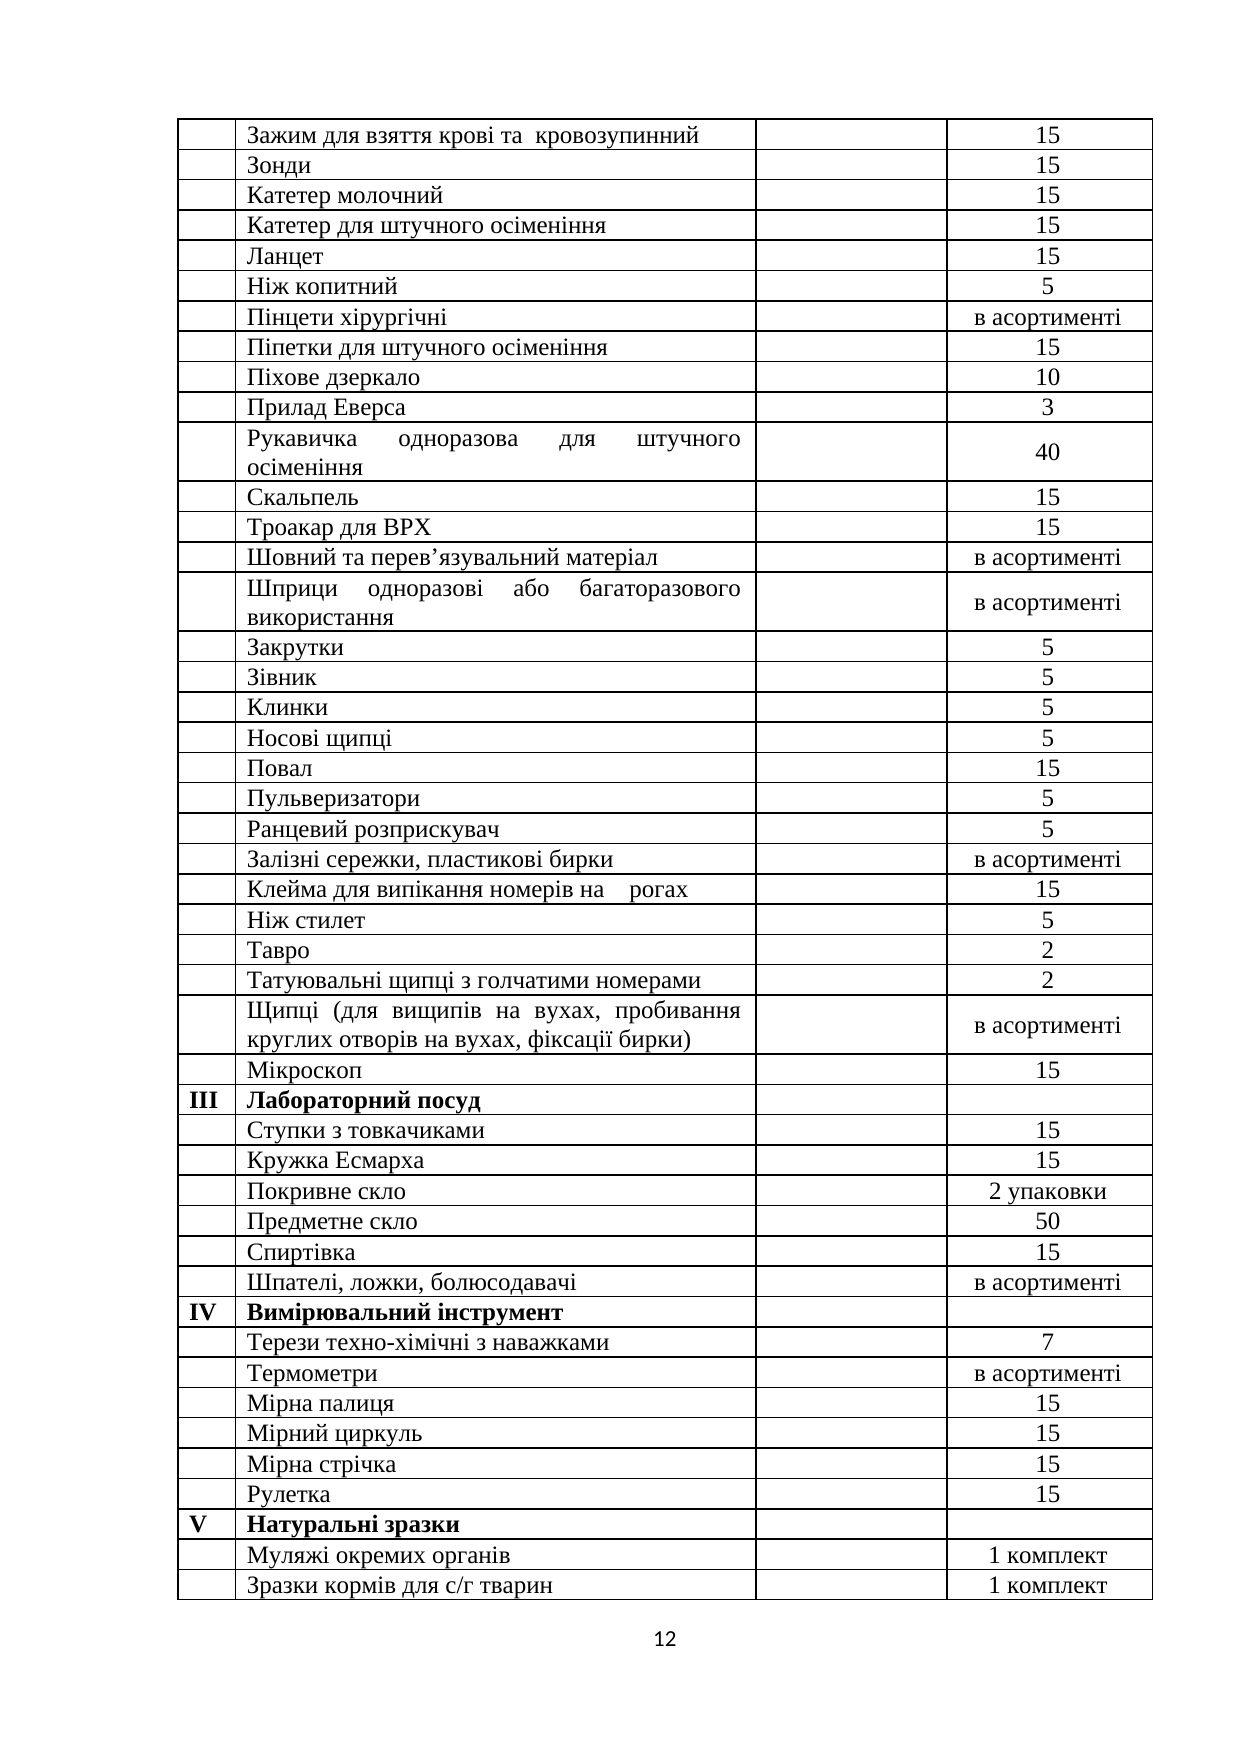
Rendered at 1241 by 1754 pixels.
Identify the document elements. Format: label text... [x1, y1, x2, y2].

table_cell [179, 905, 235, 933]
table_cell [179, 1328, 235, 1356]
table_cell 5 [948, 693, 1152, 721]
table_cell [179, 543, 235, 571]
table_cell [179, 1176, 235, 1205]
table_cell [179, 1570, 235, 1599]
table_cell [757, 362, 946, 391]
table_cell [179, 723, 235, 752]
table_cell Залізні сережки, пластикові бирки [236, 844, 755, 873]
table_cell [948, 1297, 1152, 1326]
table_cell [757, 180, 946, 209]
table_cell Вимірювальний інструмент [236, 1297, 755, 1326]
table_cell Клинки [236, 693, 755, 721]
table_cell [757, 662, 946, 691]
table_cell 1 комплект [948, 1570, 1152, 1599]
table_cell 15 [948, 241, 1152, 270]
table_cell 5 [948, 632, 1152, 661]
table_cell Зажим для взяття крові та кровозупинний [236, 120, 755, 148]
table_cell 15 [948, 1055, 1152, 1083]
table_cell [757, 1267, 946, 1296]
table_cell Муляжі окремих органів [236, 1540, 755, 1568]
table_cell в асортименті [948, 543, 1152, 571]
table_cell [757, 241, 946, 270]
table_cell Ніж стилет [236, 905, 755, 933]
table_cell в асортименті [948, 573, 1152, 630]
table_cell Покривне скло [236, 1176, 755, 1205]
table_cell 15 [948, 180, 1152, 209]
table_cell Троакар для ВРХ [236, 512, 755, 541]
table_cell Мікроскоп [236, 1055, 755, 1083]
table_cell [757, 875, 946, 903]
table_cell Закрутки [236, 632, 755, 661]
table_cell [757, 1540, 946, 1568]
table_cell 15 [948, 120, 1152, 148]
table_cell Натуральні зразки [236, 1510, 755, 1538]
table_cell Піпетки для штучного осіменіння [236, 332, 755, 361]
table_cell Ступки з товкачиками [236, 1115, 755, 1144]
table_cell Ніж копитний [236, 271, 755, 300]
table_cell ІІІ [179, 1085, 235, 1114]
table_cell [757, 1358, 946, 1387]
table_cell [757, 271, 946, 300]
table_cell Шовний та перев’язувальний матеріал [236, 543, 755, 571]
table_cell Повал [236, 753, 755, 782]
table_cell [179, 362, 235, 391]
table_cell 5 [948, 271, 1152, 300]
table_cell [179, 1146, 235, 1174]
table_cell 15 [948, 1237, 1152, 1265]
table_cell [179, 512, 235, 541]
table_cell [179, 693, 235, 721]
table_cell Мірна палиця [236, 1388, 755, 1417]
table_cell Шпателі, ложки, болюсодавачі [236, 1267, 755, 1296]
table_cell 15 [948, 1388, 1152, 1417]
table_cell [757, 905, 946, 933]
table_cell [179, 302, 235, 330]
table_cell [757, 753, 946, 782]
table_cell 3 [948, 393, 1152, 421]
table_cell Предметне скло [236, 1206, 755, 1235]
table_cell [757, 1297, 946, 1326]
table_cell [757, 935, 946, 964]
table_cell Зразки кормів для с/г тварин [236, 1570, 755, 1599]
table_cell 15 [948, 875, 1152, 903]
table_cell в асортименті [948, 1267, 1152, 1296]
table_cell [757, 996, 946, 1053]
table_cell 5 [948, 814, 1152, 842]
table_cell 15 [948, 1146, 1152, 1174]
table_cell [757, 723, 946, 752]
table_cell Катетер для штучного осіменіння [236, 211, 755, 239]
table_cell [757, 543, 946, 571]
table_cell Тавро [236, 935, 755, 964]
table_cell 2 [948, 965, 1152, 994]
table_cell Катетер молочний [236, 180, 755, 209]
table_cell 10 [948, 362, 1152, 391]
table_cell Мірна стрічка [236, 1449, 755, 1477]
table_cell [179, 1358, 235, 1387]
table_cell [757, 482, 946, 511]
table_cell [757, 693, 946, 721]
table_cell Рулетка [236, 1479, 755, 1508]
table_cell [948, 1510, 1152, 1538]
table_cell [179, 1449, 235, 1477]
table_cell в асортименті [948, 1358, 1152, 1387]
table_cell 50 [948, 1206, 1152, 1235]
table_cell 15 [948, 512, 1152, 541]
table_cell 5 [948, 723, 1152, 752]
table_cell IV [179, 1297, 235, 1326]
table_cell [757, 302, 946, 330]
table_cell [179, 1206, 235, 1235]
table_cell 1 комплект [948, 1540, 1152, 1568]
table_cell [179, 1055, 235, 1083]
table_cell [179, 1388, 235, 1417]
table_cell Спиртівка [236, 1237, 755, 1265]
table_cell 5 [948, 662, 1152, 691]
table_cell [757, 965, 946, 994]
table_cell V [179, 1510, 235, 1538]
table_cell 5 [948, 905, 1152, 933]
table_cell [757, 150, 946, 179]
table_cell Піхове дзеркало [236, 362, 755, 391]
table_cell Ланцет [236, 241, 755, 270]
table_cell в асортименті [948, 996, 1152, 1053]
table_cell [179, 482, 235, 511]
table_cell Кружка Есмарха [236, 1146, 755, 1174]
table_cell [179, 120, 235, 148]
table_cell [757, 332, 946, 361]
table_cell [757, 1176, 946, 1205]
table_cell Прилад Еверса [236, 393, 755, 421]
table_cell Татуювальні щипці з голчатими номерами [236, 965, 755, 994]
table_cell [179, 935, 235, 964]
table_cell [179, 783, 235, 812]
table_cell [179, 1418, 235, 1447]
table_cell Зівник [236, 662, 755, 691]
table_cell Скальпель [236, 482, 755, 511]
table_cell Пульверизатори [236, 783, 755, 812]
table_cell Пінцети хірургічні [236, 302, 755, 330]
table_cell Термометри [236, 1358, 755, 1387]
table_cell [179, 1540, 235, 1568]
table_cell [179, 1115, 235, 1144]
table_cell [757, 393, 946, 421]
table_cell [179, 573, 235, 630]
table_cell Рукавичка одноразова для штучного осіменіння [236, 423, 755, 480]
table_cell [179, 753, 235, 782]
table_cell [757, 211, 946, 239]
table_cell Клейма для випікання номерів на рогах [236, 875, 755, 903]
table_cell [757, 423, 946, 480]
table_cell [757, 844, 946, 873]
table_cell 15 [948, 1449, 1152, 1477]
table_cell 15 [948, 753, 1152, 782]
table_cell [179, 844, 235, 873]
table_cell [179, 211, 235, 239]
table_cell [179, 662, 235, 691]
table_cell Шприци одноразові або багаторазового використання [236, 573, 755, 630]
table_cell [757, 1206, 946, 1235]
table_cell 2 [948, 935, 1152, 964]
table_cell 15 [948, 150, 1152, 179]
table_cell [179, 965, 235, 994]
table_cell [757, 1055, 946, 1083]
table_cell [757, 1328, 946, 1356]
table_cell [757, 1388, 946, 1417]
table_cell [757, 1510, 946, 1538]
table_cell [179, 180, 235, 209]
table_cell [179, 875, 235, 903]
table_cell 2 упаковки [948, 1176, 1152, 1205]
table_cell [757, 120, 946, 148]
table_cell Щипці (для вищипів на вухах, пробивання круглих отворів на вухах, фіксації бирки) [236, 996, 755, 1053]
table_cell [179, 996, 235, 1053]
table_cell Терези техно-хімічні з наважками [236, 1328, 755, 1356]
table_cell 40 [948, 423, 1152, 480]
table_cell в асортименті [948, 844, 1152, 873]
table_cell 5 [948, 783, 1152, 812]
table_cell 15 [948, 211, 1152, 239]
table_cell Ранцевий розприскувач [236, 814, 755, 842]
table_cell [179, 332, 235, 361]
table_cell Лабораторний посуд [236, 1085, 755, 1114]
table_cell [757, 783, 946, 812]
table_cell [179, 423, 235, 480]
table_cell [179, 1479, 235, 1508]
table_cell [757, 814, 946, 842]
table_cell 15 [948, 1479, 1152, 1508]
table_cell [757, 632, 946, 661]
table_cell [179, 1267, 235, 1296]
table_cell [179, 814, 235, 842]
table_cell [179, 271, 235, 300]
table_cell [179, 393, 235, 421]
table_cell [179, 632, 235, 661]
table_cell Зонди [236, 150, 755, 179]
table_cell [757, 1115, 946, 1144]
table_cell [757, 1479, 946, 1508]
table_cell 15 [948, 1115, 1152, 1144]
table_cell 7 [948, 1328, 1152, 1356]
table_cell 15 [948, 482, 1152, 511]
table_cell [179, 241, 235, 270]
table_cell [179, 150, 235, 179]
table_cell [757, 1237, 946, 1265]
table_cell [179, 1237, 235, 1265]
table_cell 15 [948, 332, 1152, 361]
table_cell [757, 1146, 946, 1174]
table_cell [757, 1449, 946, 1477]
table_cell [757, 573, 946, 630]
table_cell [757, 1570, 946, 1599]
table_cell [757, 1418, 946, 1447]
table_cell [757, 512, 946, 541]
table_cell в асортименті [948, 302, 1152, 330]
table_cell Носові щипці [236, 723, 755, 752]
table_cell 15 [948, 1418, 1152, 1447]
table_cell [948, 1085, 1152, 1114]
table_cell [757, 1085, 946, 1114]
table_cell Мірний циркуль [236, 1418, 755, 1447]
